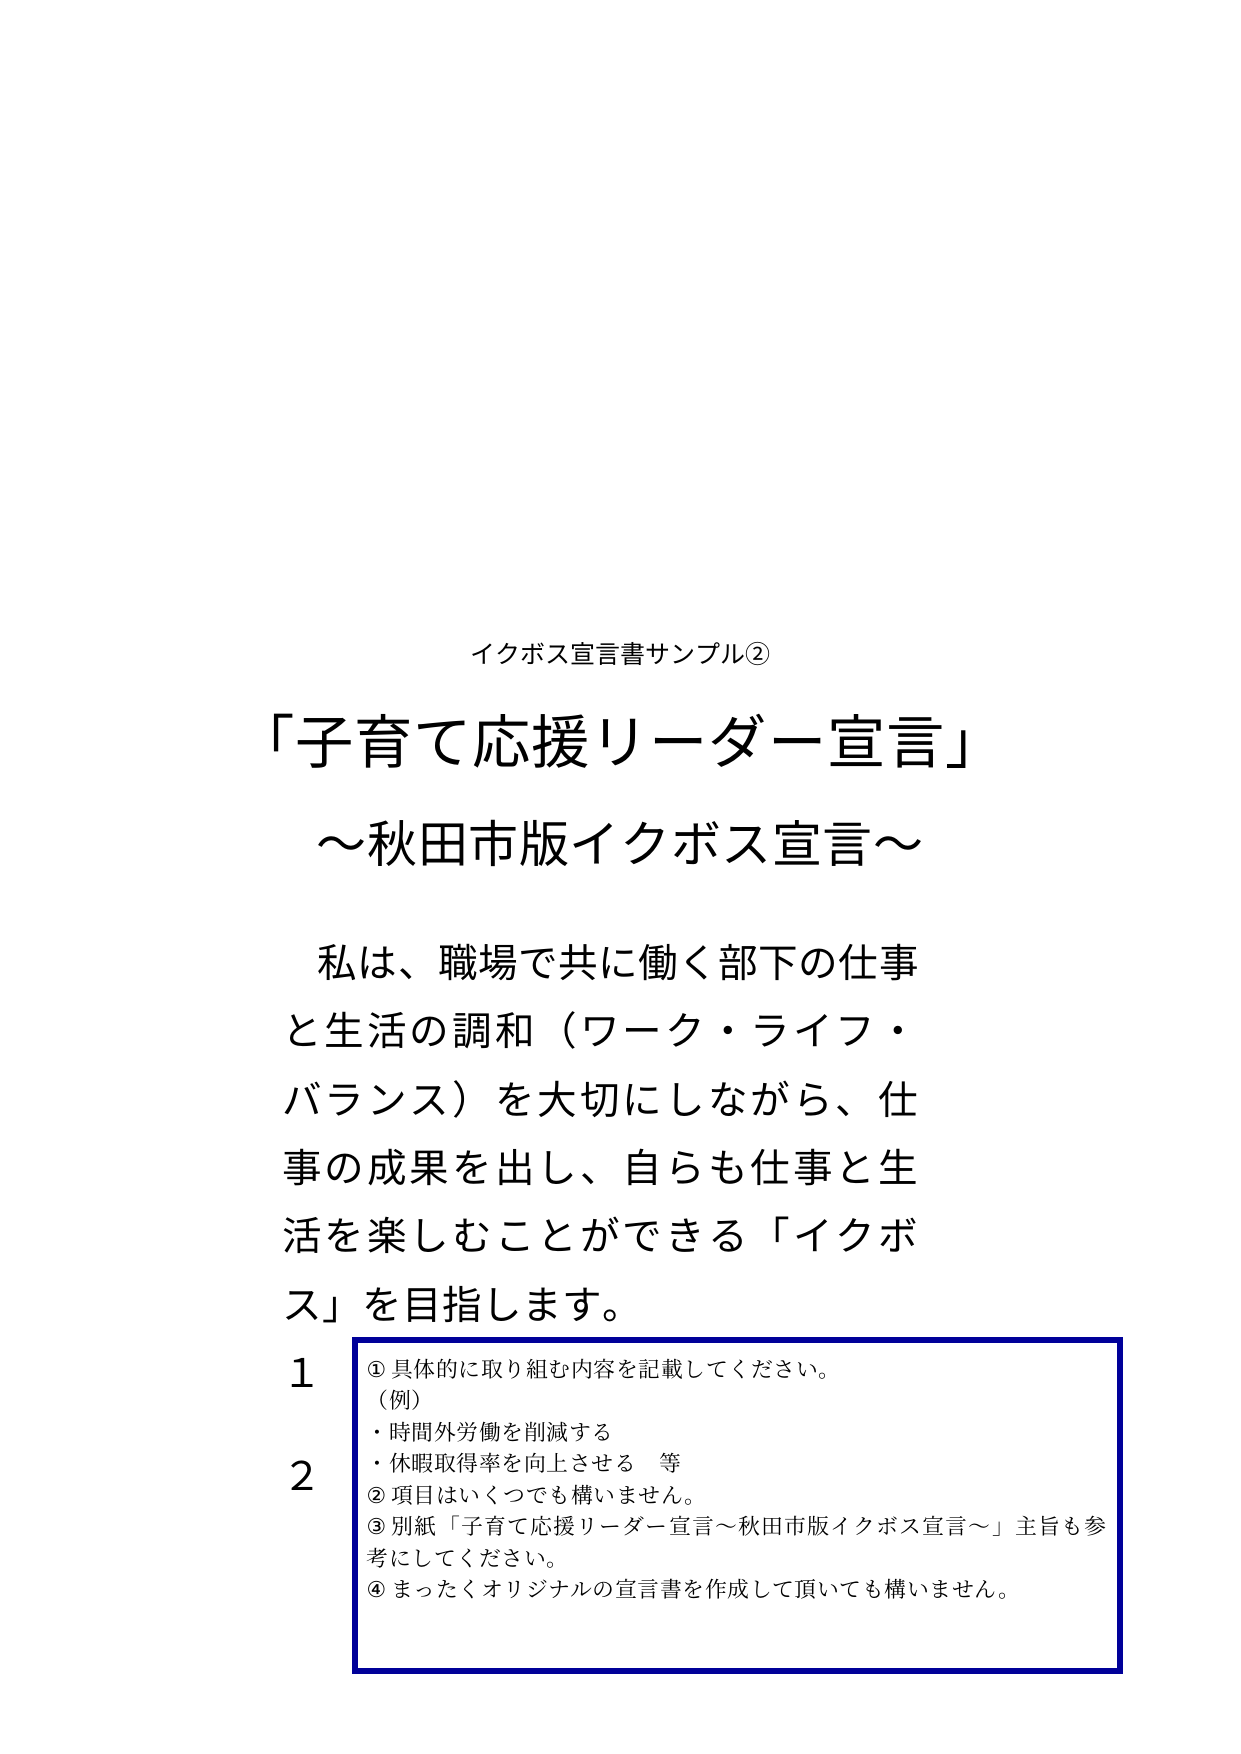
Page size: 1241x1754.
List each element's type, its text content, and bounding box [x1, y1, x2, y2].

text １ [282, 1336, 919, 1404]
text ２ [282, 1438, 352, 1507]
text ２ [358, 1438, 919, 1507]
text 私は、職場で共に働く部下の仕事と生活の調和（ワーク・ライフ・バランス）を大切にしながら、仕事の成果を出し、自らも仕事と生活を楽しむことができる「イクボス」を目指します。 [282, 926, 919, 1336]
text 「子育て応援リーダー宣言」 [177, 687, 1063, 789]
text イクボス宣言書サンプル② [177, 618, 1063, 687]
text ～秋田市版イクボス宣言～ [177, 789, 1063, 892]
